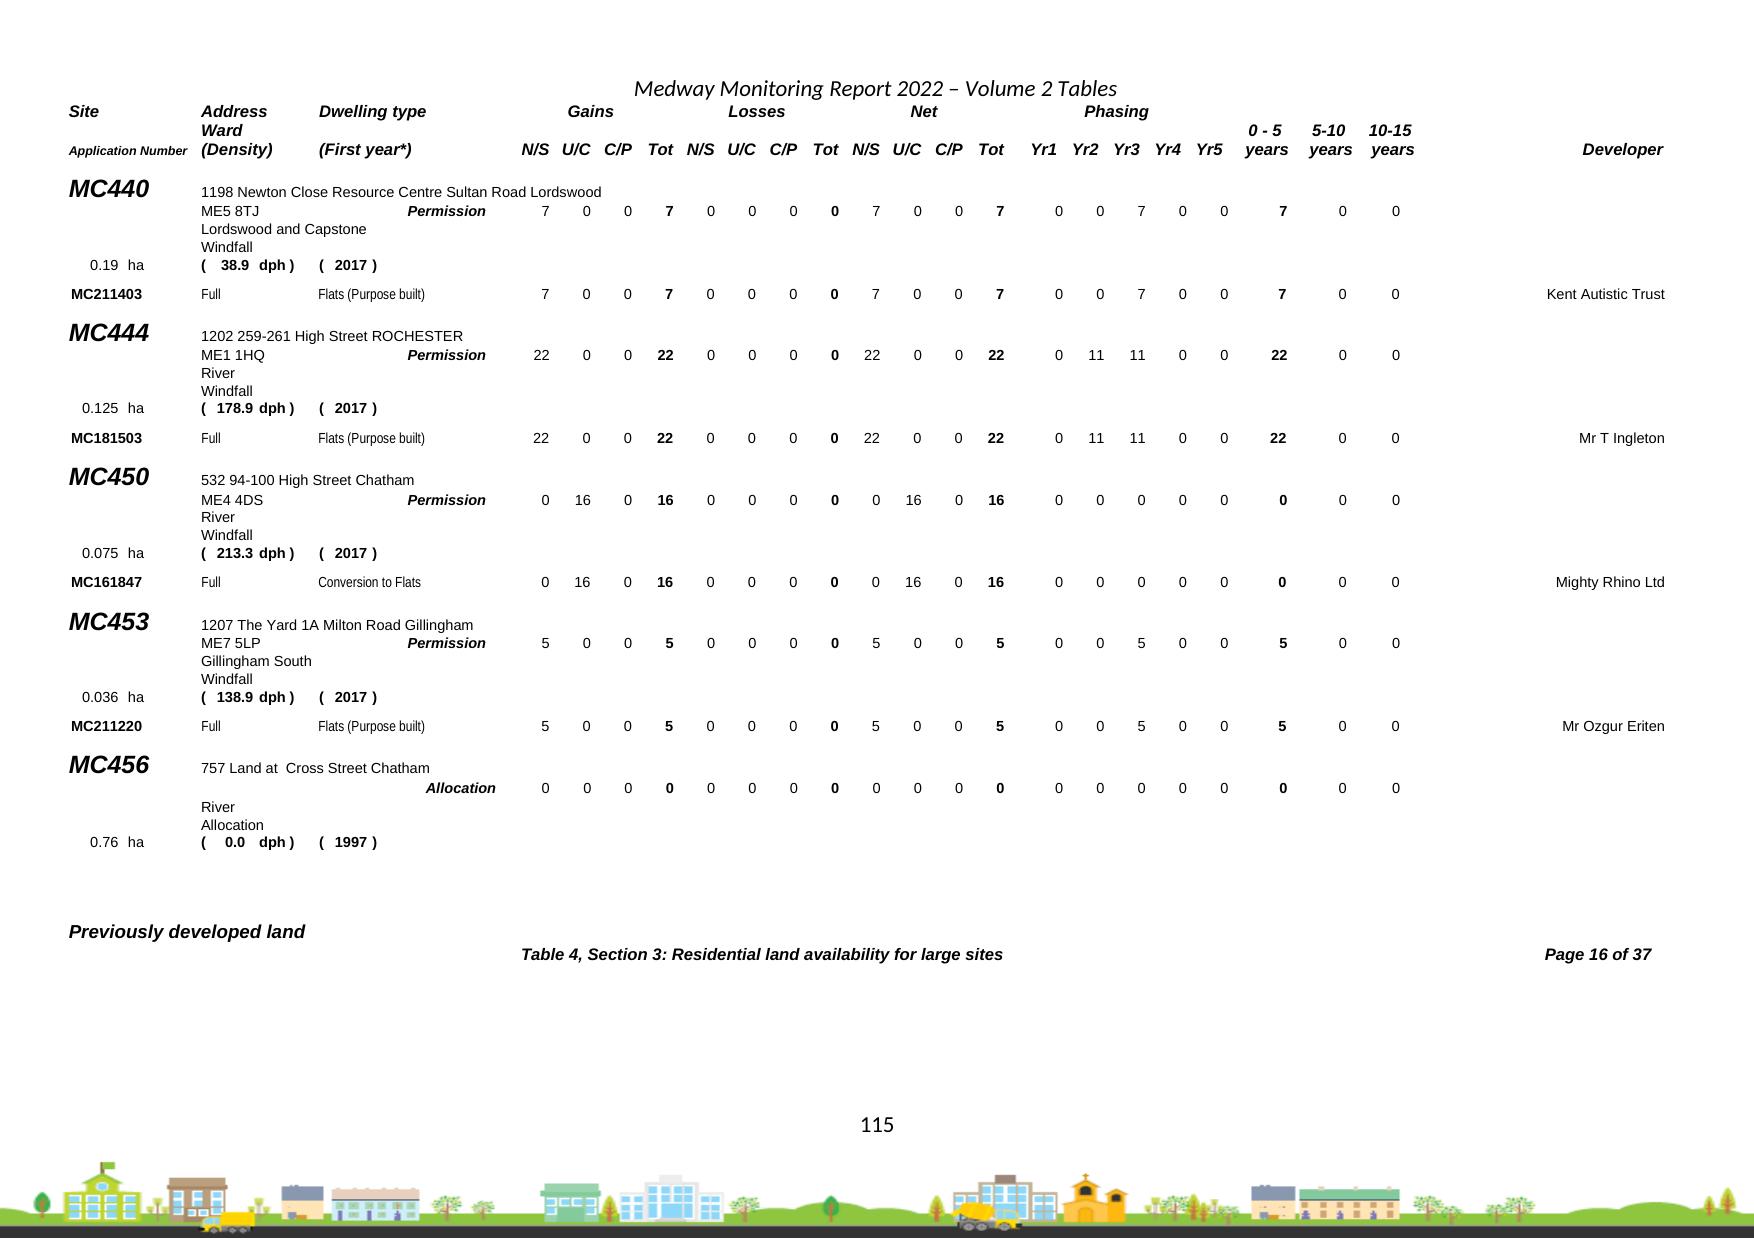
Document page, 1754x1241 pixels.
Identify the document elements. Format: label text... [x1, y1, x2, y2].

text MC181503 Full Flats (Purpose built) 22 0 0 22 0 0 0 0 22 0 0 22 0 11 11 0 0 22 0 0 Mr T Ingleton [59, 430, 1695, 447]
text Ward 0 - 5 5-10 10-15 [59, 121, 1695, 140]
text Lordswood and Capstone [59, 221, 1695, 237]
text Windfall [59, 238, 1695, 255]
text Allocation 0 0 0 0 0 0 0 0 0 0 0 0 0 0 0 0 0 0 0 0 [59, 779, 1695, 796]
text MC453 1207 The Yard 1A Milton Road Gillingham [59, 606, 1695, 635]
text MC161847 Full Conversion to Flats 0 16 0 16 0 0 0 0 0 16 0 16 0 0 0 0 0 0 0 0 Mighty Rhino Ltd [59, 574, 1695, 591]
text River [59, 798, 1695, 815]
text 0.125 ha ( 178.9 dph ) ( 2017 ) [59, 400, 1695, 417]
text 0.075 ha ( 213.3 dph ) ( 2017 ) [59, 544, 1695, 561]
text MC440 1198 Newton Close Resource Centre Sultan Road Lordswood [59, 174, 1695, 203]
text River [59, 509, 1695, 526]
text Windfall [59, 527, 1695, 543]
text Application Number (Density) (First year*) N/S U/C C/P Tot N/S U/C C/P Tot N/S U/C C/P Tot Yr1 Yr2 Yr3 Yr4 Yr5 years years years Developer [59, 140, 1695, 159]
text MC211220 Full Flats (Purpose built) 5 0 0 5 0 0 0 0 5 0 0 5 0 0 5 0 0 5 0 0 Mr Ozgur Eriten [59, 718, 1695, 735]
text MC450 532 94-100 High Street Chatham [59, 462, 1695, 491]
text ME1 1HQ Permission 22 0 0 22 0 0 0 0 22 0 0 22 0 11 11 0 0 22 0 0 [59, 347, 1695, 364]
text MC444 1202 259-261 High Street ROCHESTER [59, 318, 1695, 347]
text Previously developed land [59, 921, 1695, 943]
text Allocation [59, 816, 1695, 833]
picture [0, 1158, 1754, 1238]
text River [59, 365, 1695, 382]
text Windfall [59, 671, 1695, 687]
text 0.19 ha ( 38.9 dph ) ( 2017 ) [59, 256, 1695, 273]
text MC211403 Full Flats (Purpose built) 7 0 0 7 0 0 0 0 7 0 0 7 0 0 7 0 0 7 0 0 Kent Autistic Trust [59, 286, 1695, 302]
text MC456 757 Land at Cross Street Chatham [59, 751, 1695, 779]
text Site Address Dwelling type Gains Losses Net Phasing [59, 102, 1695, 121]
text ME5 8TJ Permission 7 0 0 7 0 0 0 0 7 0 0 7 0 0 7 0 0 7 0 0 [59, 203, 1695, 220]
text ME7 5LP Permission 5 0 0 5 0 0 0 0 5 0 0 5 0 0 5 0 0 5 0 0 [59, 635, 1695, 652]
text 0.036 ha ( 138.9 dph ) ( 2017 ) [59, 688, 1695, 705]
text 0.76 ha ( 0.0 dph ) ( 1997 ) [59, 834, 1695, 851]
text Gillingham South [59, 653, 1695, 670]
text Table 4, Section 3: Residential land availability for large sites Page 16 of 37 [59, 945, 1695, 964]
text Windfall [59, 382, 1695, 399]
text ME4 4DS Permission 0 16 0 16 0 0 0 0 0 16 0 16 0 0 0 0 0 0 0 0 [59, 491, 1695, 508]
